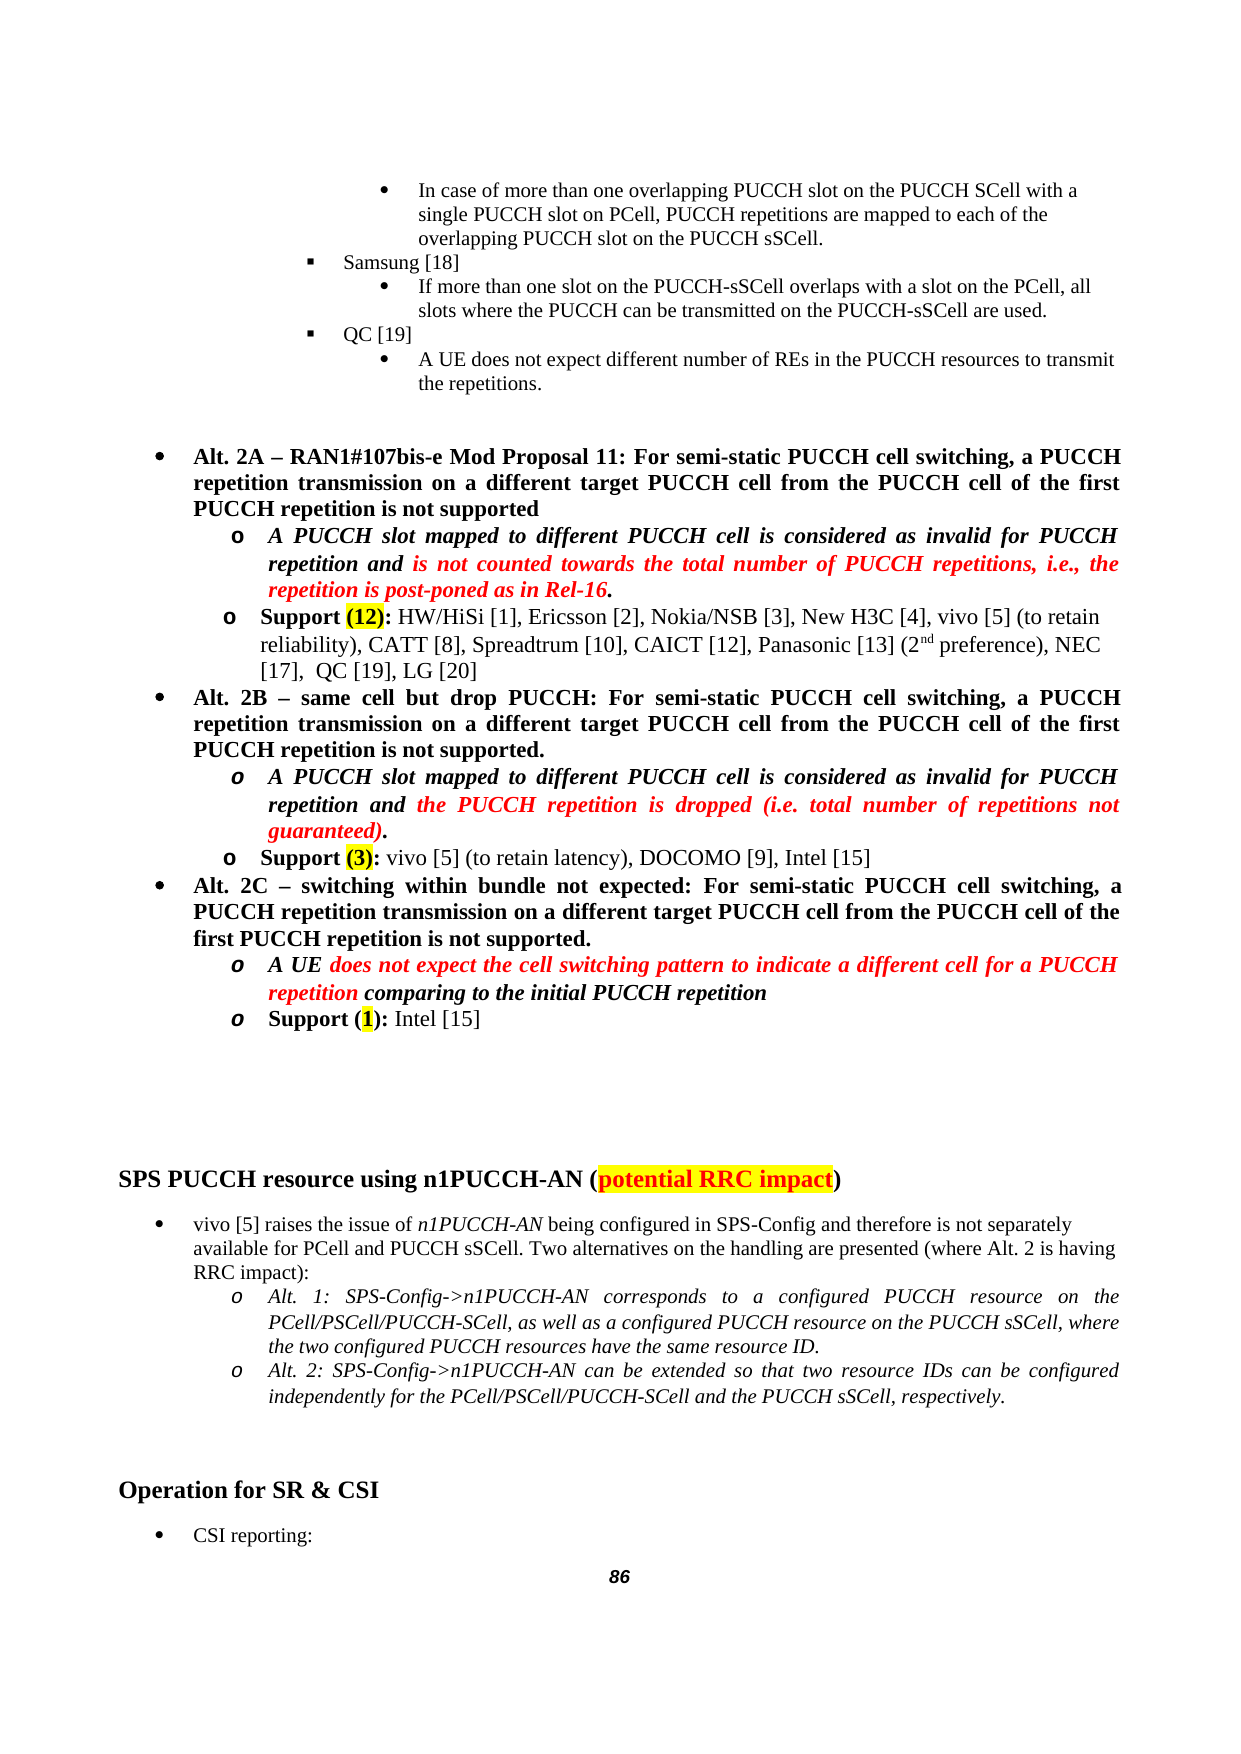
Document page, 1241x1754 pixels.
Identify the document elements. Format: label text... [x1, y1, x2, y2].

text SPS PUCCH resource using n1PUCCH-AN (potential RRC impact) [118, 1164, 1122, 1193]
list A PUCCH slot mapped to different PUCCH cell is considered as invalid for PUCCH repetition and the PUCCH repetition is dropped (i.e. total number of repetitions not guaranteed). [231, 763, 1122, 844]
list Support (3): vivo [5] (to retain latency), DOCOMO [9], Intel [15] [223, 844, 1122, 872]
list In case of more than one overlapping PUCCH slot on the PUCCH SCell with a single PUCCH slot on PCell, PUCCH repetitions are mapped to each of the overlapping PUCCH slot on the PUCCH sSCell. [381, 178, 1122, 250]
list QC [19] [306, 322, 1122, 346]
list A UE does not expect different number of REs in the PUCCH resources to transmit the repetitions. [381, 346, 1122, 394]
text Operation for SR & CSI [118, 1476, 1122, 1504]
list Alt. 2C – switching within bundle not expected: For semi-static PUCCH cell switching, a PUCCH repetition transmission on a different target PUCCH cell from the PUCCH cell of the first PUCCH repetition is not supported. [156, 872, 1122, 951]
list If more than one slot on the PUCCH-sSCell overlaps with a slot on the PCell, all slots where the PUCCH can be transmitted on the PUCCH-sSCell are used. [381, 274, 1122, 322]
list A PUCCH slot mapped to different PUCCH cell is considered as invalid for PUCCH repetition and is not counted towards the total number of PUCCH repetitions, i.e., the repetition is post-poned as in Rel-16. [231, 522, 1122, 603]
list Support (12): HW/HiSi [1], Ericsson [2], Nokia/NSB [3], New H3C [4], vivo [5] (to retain reliability), CATT [8], Spreadtrum [10], CAICT [12], Panasonic [13] (2nd preference), NEC [17], QC [19], LG [20] [223, 603, 1122, 684]
list A UE does not expect the cell switching pattern to indicate a different cell for a PUCCH repetition comparing to the initial PUCCH repetition [231, 951, 1122, 1006]
list Samsung [18] [306, 250, 1122, 274]
list vivo [5] raises the issue of n1PUCCH-AN being configured in SPS-Config and therefore is not separately available for PCell and PUCCH sSCell. Two alternatives on the handling are presented (where Alt. 2 is having RRC impact): [156, 1212, 1122, 1284]
list CSI reporting: [156, 1523, 1122, 1547]
list Alt. 2A – RAN1#107bis-e Mod Proposal 11: For semi-static PUCCH cell switching, a PUCCH repetition transmission on a different target PUCCH cell from the PUCCH cell of the first PUCCH repetition is not supported [156, 443, 1122, 522]
list Support (1): Intel [15] [231, 1006, 1122, 1034]
list Alt. 2: SPS-Config->n1PUCCH-AN can be extended so that two resource IDs can be configured independently for the PCell/PSCell/PUCCH-SCell and the PUCCH sSCell, respectively. [231, 1358, 1122, 1408]
list Alt. 1: SPS-Config->n1PUCCH-AN corresponds to a configured PUCCH resource on the PCell/PSCell/PUCCH-SCell, as well as a configured PUCCH resource on the PUCCH sSCell, where the two configured PUCCH resources have the same resource ID. [231, 1284, 1122, 1358]
list Alt. 2B – same cell but drop PUCCH: For semi-static PUCCH cell switching, a PUCCH repetition transmission on a different target PUCCH cell from the PUCCH cell of the first PUCCH repetition is not supported. [156, 684, 1122, 763]
